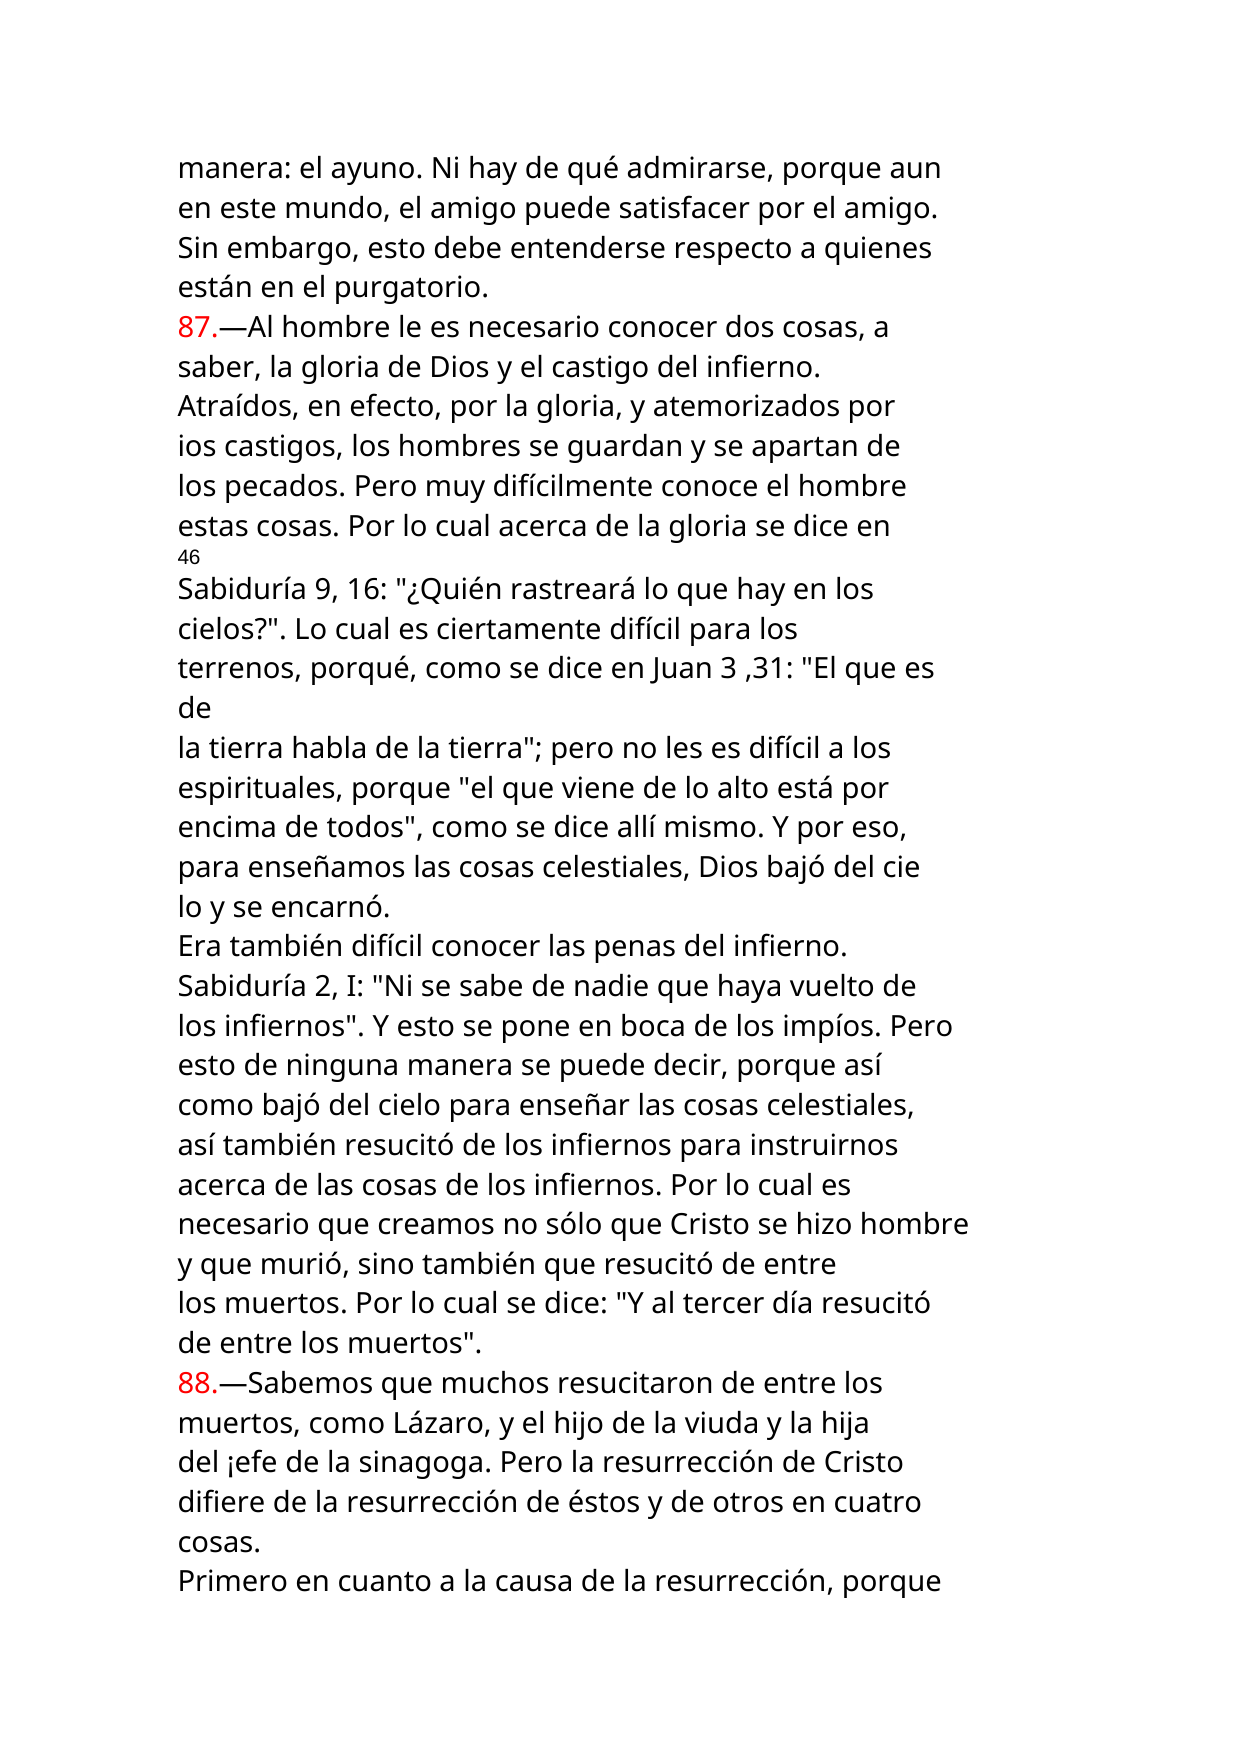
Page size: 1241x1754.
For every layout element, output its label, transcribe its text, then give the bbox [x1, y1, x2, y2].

text estas cosas. Por lo cual acerca de la gloria se dice en [177, 505, 1063, 544]
text 46 [177, 544, 1063, 568]
text ios castigos, los hombres se guardan y se apartan de [177, 425, 1063, 465]
text la tierra habla de la tierra"; pero no les es difícil a los [177, 727, 1063, 767]
text del ¡efe de la sinagoga. Pero la resurrección de Cristo [177, 1442, 1063, 1481]
text manera: el ayuno. Ni hay de qué admirarse, porque aun [177, 148, 1063, 187]
text espirituales, porque "el que viene de lo alto está por [177, 767, 1063, 807]
text lo y se encarnó. [177, 886, 1063, 926]
text 87.—Al hombre le es necesario conocer dos cosas, a [177, 306, 1063, 346]
text cosas. [177, 1521, 1063, 1561]
text cielos?". Lo cual es ciertamente difícil para los [177, 608, 1063, 648]
text Sabiduría 2, I: "Ni se sabe de nadie que haya vuelto de [177, 965, 1063, 1005]
text como bajó del cielo para enseñar las cosas celestiales, [177, 1084, 1063, 1124]
text Sabiduría 9, 16: "¿Quién rastreará lo que hay en los [177, 568, 1063, 608]
text y que murió, sino también que resucitó de entre [177, 1243, 1063, 1283]
text encima de todos", como se dice allí mismo. Y por eso, [177, 807, 1063, 846]
text saber, la gloria de Dios y el castigo del infierno. [177, 346, 1063, 386]
text muertos, como Lázaro, y el hijo de la viuda y la hija [177, 1402, 1063, 1442]
text para enseñamos las cosas celestiales, Dios bajó del cie [177, 846, 1063, 886]
text los muertos. Por lo cual se dice: "Y al tercer día resucitó [177, 1283, 1063, 1322]
text en este mundo, el amigo puede satisfacer por el amigo. [177, 187, 1063, 227]
text difiere de la resurrección de éstos y de otros en cuatro [177, 1481, 1063, 1521]
text de [177, 687, 1063, 727]
text así también resucitó de los infiernos para instruirnos [177, 1124, 1063, 1164]
text necesario que creamos no sólo que Cristo se hizo hombre [177, 1203, 1063, 1243]
text 88.—Sabemos que muchos resucitaron de entre los [177, 1362, 1063, 1402]
text Sin embargo, esto debe entenderse respecto a quienes [177, 227, 1063, 267]
text acerca de las cosas de los infiernos. Por lo cual es [177, 1164, 1063, 1203]
text esto de ninguna manera se puede decir, porque así [177, 1045, 1063, 1084]
text están en el purgatorio. [177, 267, 1063, 306]
text de entre los muertos". [177, 1322, 1063, 1362]
text Era también difícil conocer las penas del infierno. [177, 926, 1063, 965]
text terrenos, porqué, como se dice en Juan 3 ,31: "El que es [177, 648, 1063, 687]
text los pecados. Pero muy difícilmente conoce el hombre [177, 465, 1063, 505]
text los infiernos". Y esto se pone en boca de los impíos. Pero [177, 1005, 1063, 1045]
text Primero en cuanto a la causa de la resurrección, porque [177, 1561, 1063, 1600]
text Atraídos, en efecto, por la gloria, y atemorizados por [177, 386, 1063, 425]
